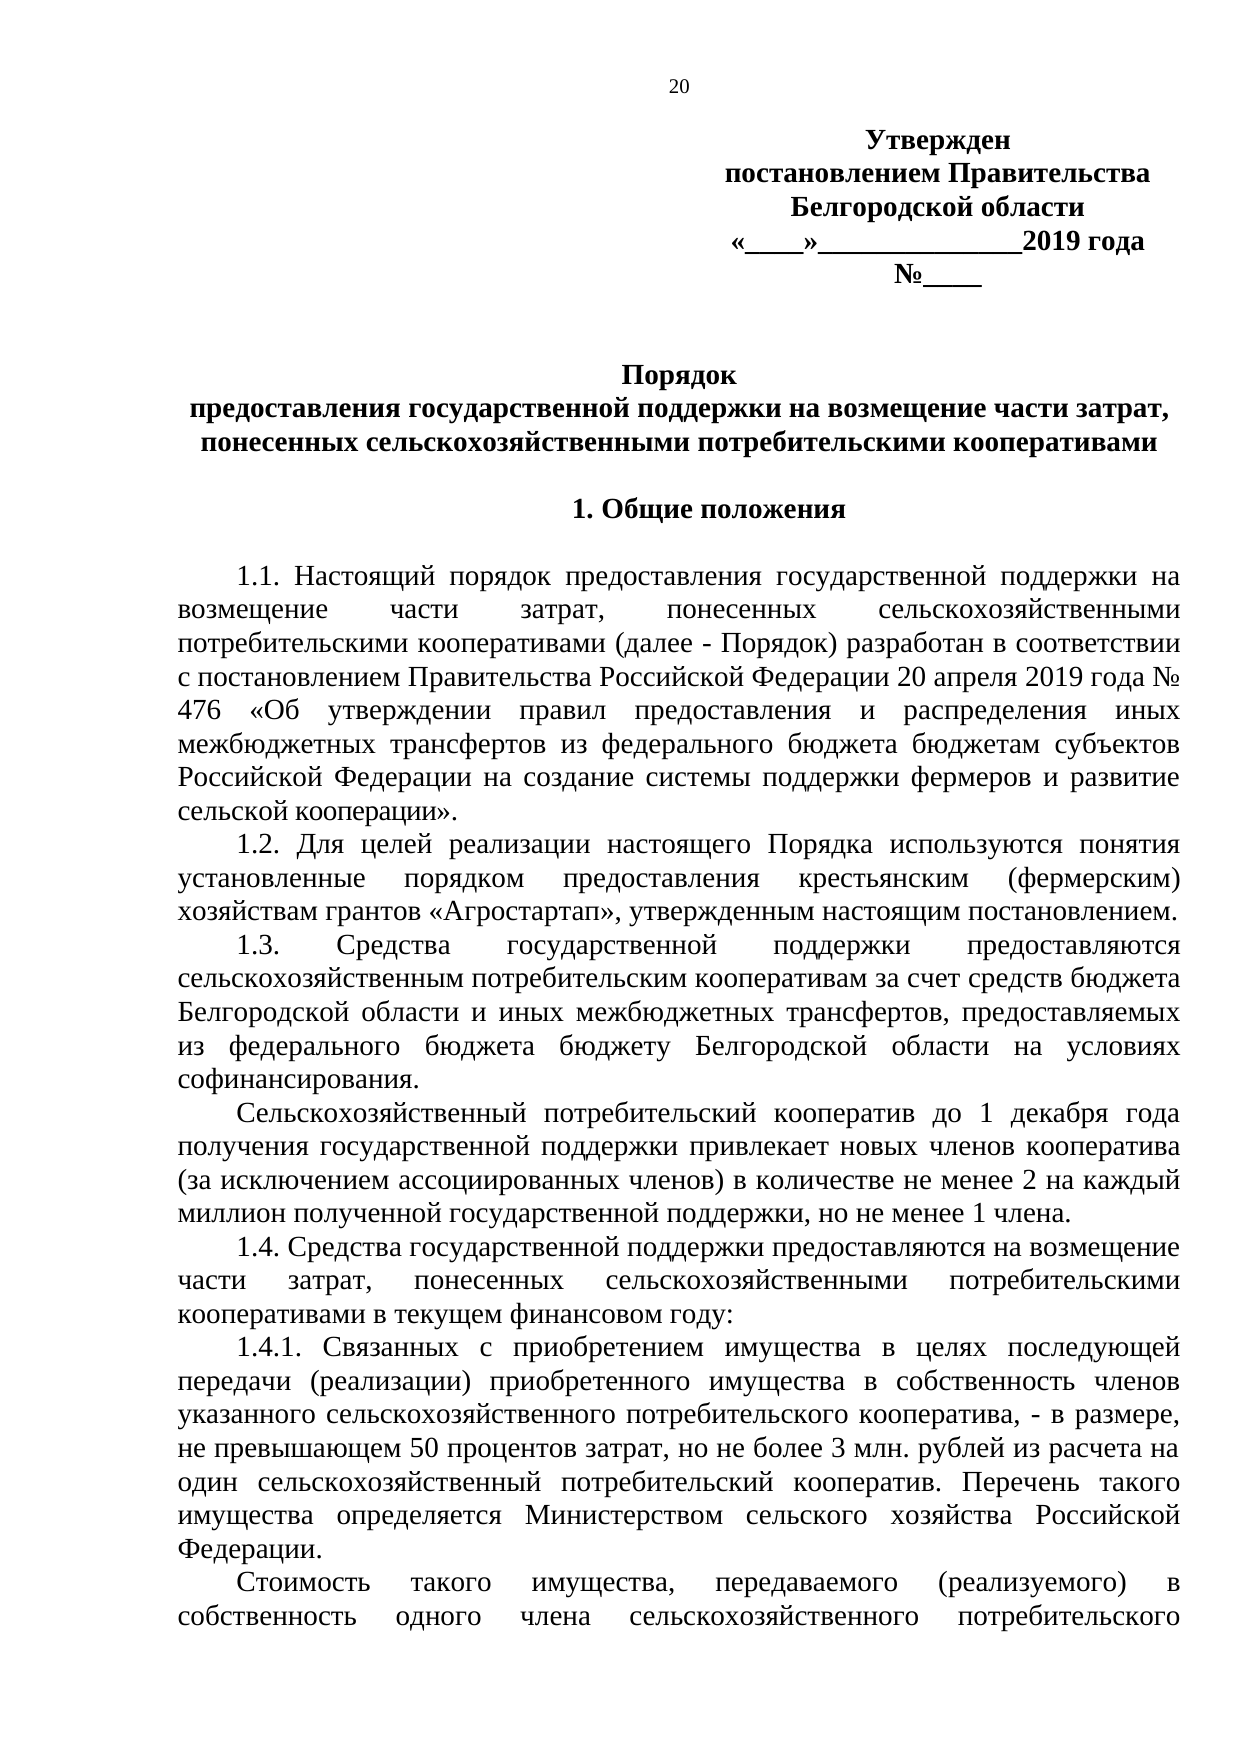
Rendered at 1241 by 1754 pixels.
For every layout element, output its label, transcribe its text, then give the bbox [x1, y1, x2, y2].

text 1.1. Настоящий порядок предоставления государственной поддержки на возмещение части затрат, понесенных сельскохозяйственными потребительскими кооперативами (далее - Порядок) разработан в соответствии с постановлением Правительства Российской Федерации 20 апреля 2019 года № 476 «Об утверждении правил предоставления и распределения иных межбюджетных трансфертов из федерального бюджета бюджетам субъектов Российской Федерации на создание системы поддержки фермеров и развитие сельской кооперации». [177, 558, 1181, 826]
text 1.4.1. Связанных с приобретением имущества в целях последующей передачи (реализации) приобретенного имущества в собственность членов указанного сельскохозяйственного потребительского кооператива, - в размере, не превышающем 50 процентов затрат, но не более 3 млн. рублей из расчета на один сельскохозяйственный потребительский кооператив. Перечень такого имущества определяется Министерством сельского хозяйства Российской Федерации. [177, 1329, 1181, 1564]
text Сельскохозяйственный потребительский кооператив до 1 декабря года получения государственной поддержки привлекает новых членов кооператива (за исключением ассоциированных членов) в количестве не менее 2 на каждый миллион полученной государственной поддержки, но не менее 1 члена. [177, 1095, 1181, 1229]
text 1.2. Для целей реализации настоящего Порядка используются понятия установленные порядком предоставления крестьянским (фермерским) хозяйствам грантов «Агростартап», утвержденным настоящим постановлением. [177, 826, 1181, 927]
text №____ [694, 256, 1181, 290]
text Порядок [177, 357, 1181, 390]
text Утвержден [694, 122, 1181, 156]
text Белгородской области [694, 189, 1181, 223]
text «____»______________2019 года [694, 223, 1181, 256]
text 1.3. Средства государственной поддержки предоставляются сельскохозяйственным потребительским кооперативам за счет средств бюджета Белгородской области и иных межбюджетных трансфертов, предоставляемых из федерального бюджета бюджету Белгородской области на условиях софинансирования. [177, 927, 1181, 1095]
text 1.4. Средства государственной поддержки предоставляются на возмещение части затрат, понесенных сельскохозяйственными потребительскими кооперативами в текущем финансовом году: [177, 1229, 1181, 1329]
list Общие положения [177, 491, 1181, 524]
text постановлением Правительства [694, 156, 1181, 189]
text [177, 1564, 1181, 1631]
text предоставления государственной поддержки на возмещение части затрат, понесенных сельскохозяйственными потребительскими кооперативами [177, 390, 1181, 457]
